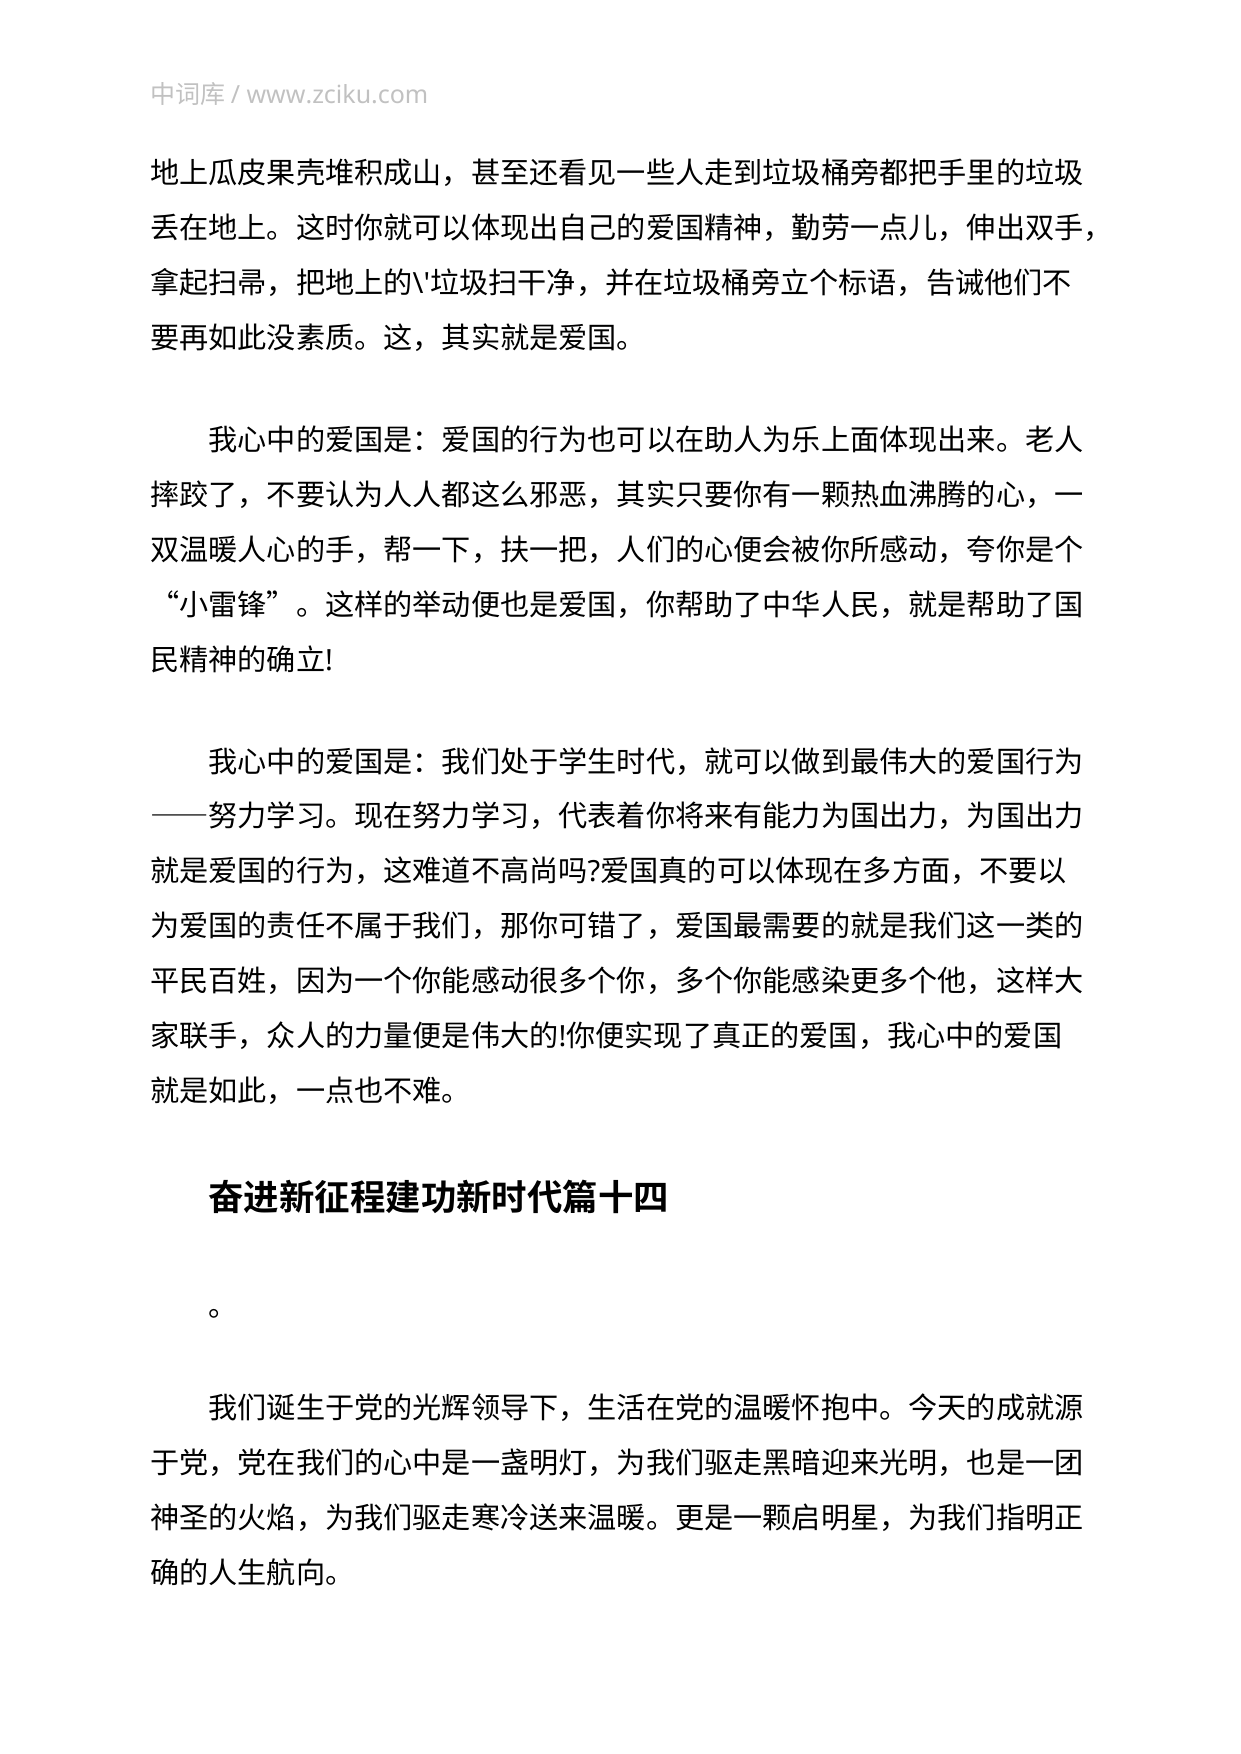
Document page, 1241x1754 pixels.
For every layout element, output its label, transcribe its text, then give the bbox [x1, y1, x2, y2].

text 我心中的爱国是：爱国的行为也可以在助人为乐上面体现出来。老人摔跤了，不要认为人人都这么邪恶，其实只要你有一颗热血沸腾的心，一双温暖人心的手，帮一下，扶一把，人们的心便会被你所感动，夸你是个“小雷锋”。这样的举动便也是爱国，你帮助了中华人民，就是帮助了国民精神的确立! [150, 417, 1090, 678]
text 我心中的爱国是：我们处于学生时代，就可以做到最伟大的爱国行为——努力学习。现在努力学习，代表着你将来有能力为国出力，为国出力就是爱国的行为，这难道不高尚吗?爱国真的可以体现在多方面，不要以为爱国的责任不属于我们，那你可错了，爱国最需要的就是我们这一类的平民百姓，因为一个你能感动很多个你，多个你能感染更多个他，这样大家联手，众人的力量便是伟大的!你便实现了真正的爱国，我心中的爱国就是如此，一点也不难。 [150, 738, 1090, 1110]
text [150, 150, 1090, 357]
text 我们诞生于党的光辉领导下，生活在党的温暖怀抱中。今天的成就源于党，党在我们的心中是一盏明灯，为我们驱走黑暗迎来光明，也是一团神圣的火焰，为我们驱走寒冷送来温暖。更是一颗启明星，为我们指明正确的人生航向。 [150, 1385, 1090, 1592]
text 奋进新征程建功新时代篇十四 [150, 1169, 1090, 1221]
text 。 [150, 1283, 1090, 1325]
